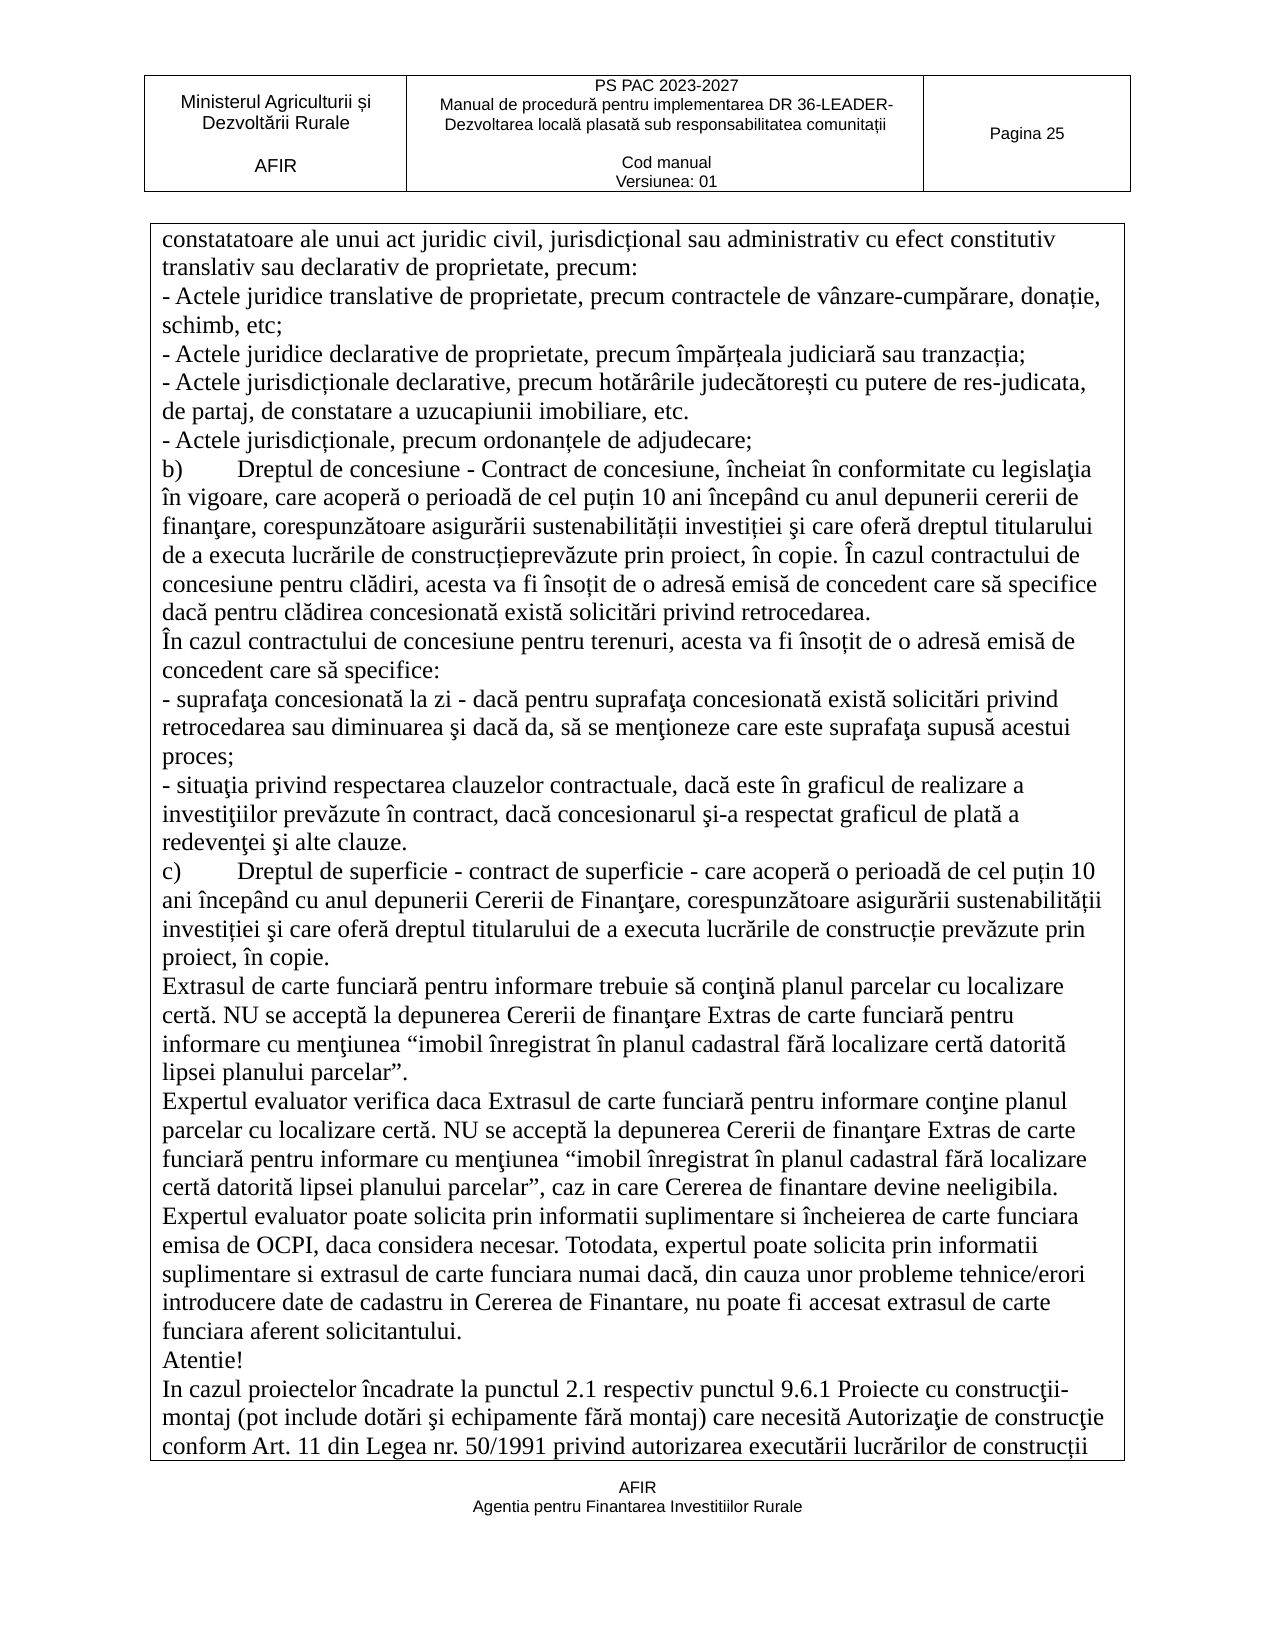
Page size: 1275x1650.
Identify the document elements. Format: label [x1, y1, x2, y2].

table_cell [151, 224, 1124, 1460]
